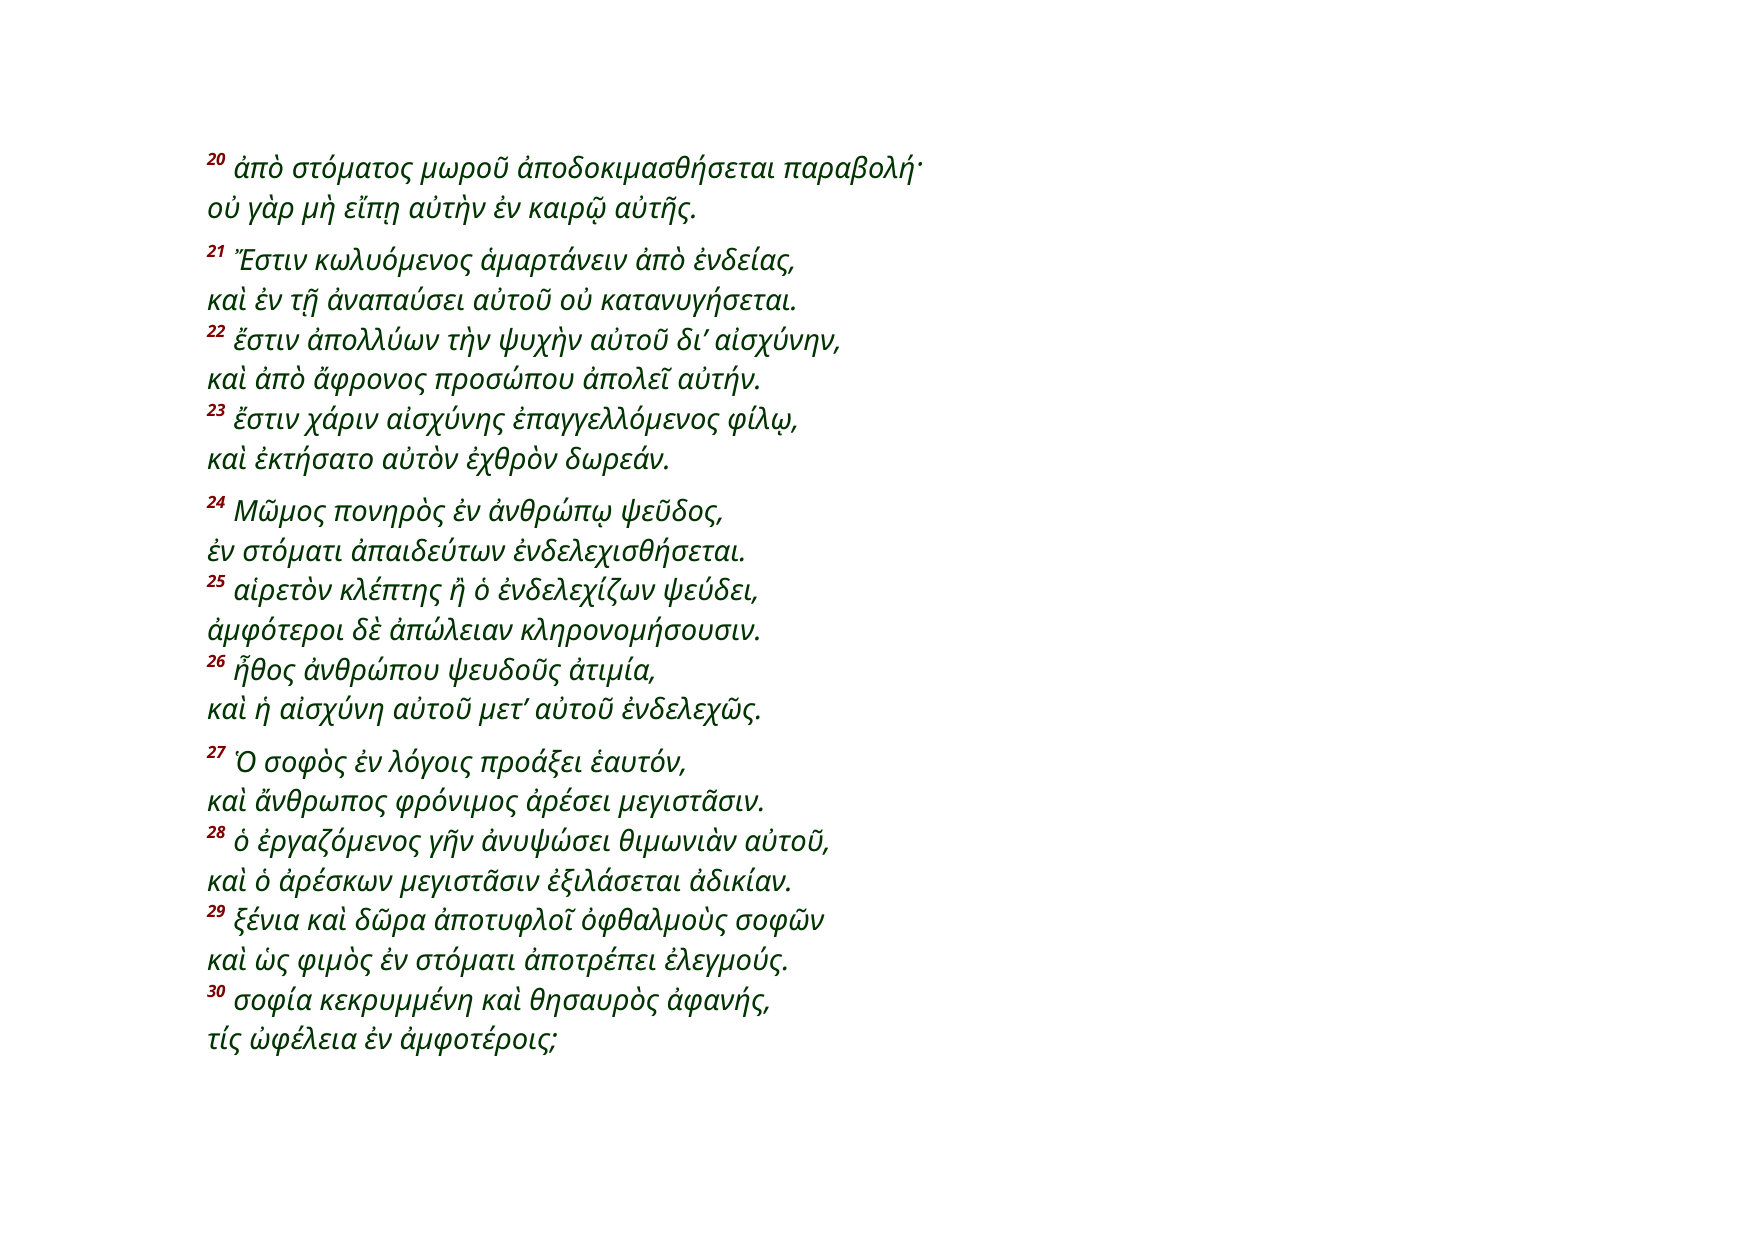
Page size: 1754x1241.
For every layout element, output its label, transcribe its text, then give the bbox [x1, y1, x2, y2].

text 30 σοφία κεκρυμμένη καὶ θησαυρὸς ἀφανής, τίς ὠφέλεια ἐν ἀμφοτέροις; [207, 979, 1606, 1058]
text 23 ἔστιν χάριν αἰσχύνης ἐπαγγελλόμενος φίλῳ, καὶ ἐκτήσατο αὐτὸν ἐχθρὸν δωρεάν. [207, 398, 1606, 478]
text 29 ξένια καὶ δῶρα ἀποτυφλοῖ ὀφθαλμοὺς σοφῶν καὶ ὡς φιμὸς ἐν στόματι ἀποτρέπει ἐλεγμούς. [207, 899, 1606, 979]
text 24 Μῶμος πονηρὸς ἐν ἀνθρώπῳ ψεῦδος, ἐν στόματι ἀπαιδεύτων ἐνδελεχισθήσεται. [207, 490, 1606, 569]
text 28 ὁ ἐργαζόμενος γῆν ἀνυψώσει θιμωνιὰν αὐτοῦ, καὶ ὁ ἀρέσκων μεγιστᾶσιν ἐξιλάσεται ἀδικίαν. [207, 820, 1606, 899]
text 26 ἦθος ἀνθρώπου ψευδοῦς ἀτιμία, καὶ ἡ αἰσχύνη αὐτοῦ μετ’ αὐτοῦ ἐνδελεχῶς. [207, 649, 1606, 728]
text 25 αἱρετὸν κλέπτης ἢ ὁ ἐνδελεχίζων ψεύδει, ἀμφότεροι δὲ ἀπώλειαν κληρονομήσουσιν. [207, 569, 1606, 649]
text 20 ἀπὸ στόματος μωροῦ ἀποδοκιμασθήσεται παραβολή· οὐ γὰρ μὴ εἴπῃ αὐτὴν ἐν καιρῷ αὐτῆς. [207, 148, 1606, 227]
text 22 ἔστιν ἀπολλύων τὴν ψυχὴν αὐτοῦ δι’ αἰσχύνην, καὶ ἀπὸ ἄφρονος προσώπου ἀπολεῖ αὐτήν. [207, 319, 1606, 398]
text 21 Ἔστιν κωλυόμενος ἁμαρτάνειν ἀπὸ ἐνδείας, καὶ ἐν τῇ ἀναπαύσει αὐτοῦ οὐ κατανυγήσεται. [207, 239, 1606, 319]
text 27 Ὁ σοφὸς ἐν λόγοις προάξει ἑαυτόν, καὶ ἄνθρωπος φρόνιμος ἀρέσει μεγιστᾶσιν. [207, 741, 1606, 820]
